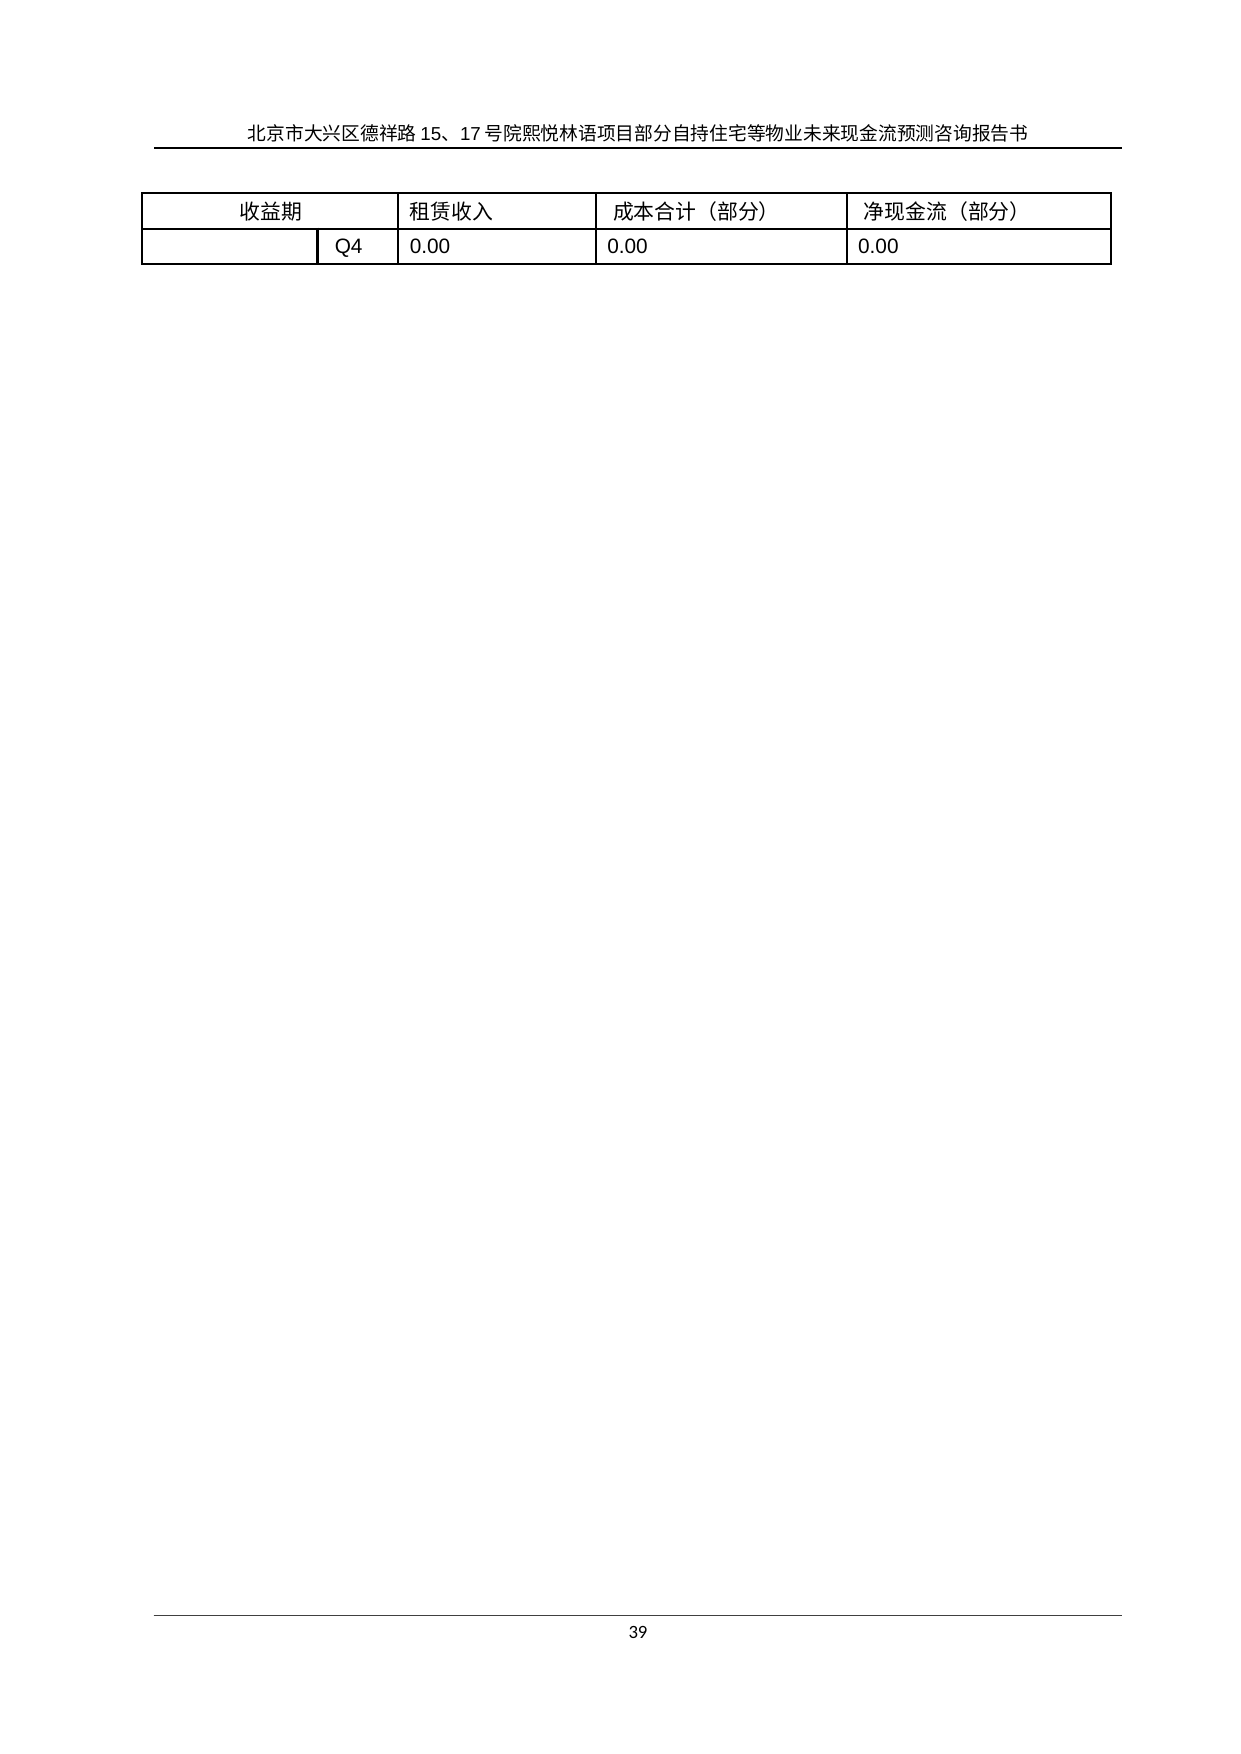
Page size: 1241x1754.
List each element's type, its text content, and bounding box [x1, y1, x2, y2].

table_cell 0.00 [597, 230, 846, 263]
table_header 收益期 [143, 194, 397, 227]
table_header 租赁收入 [399, 194, 595, 227]
table_cell Q4 [319, 230, 397, 263]
table_header 净现金流（部分） [848, 194, 1110, 227]
table_cell 0.00 [848, 230, 1110, 263]
table_header 成本合计（部分） [597, 194, 846, 227]
table_cell 0.00 [399, 230, 595, 263]
